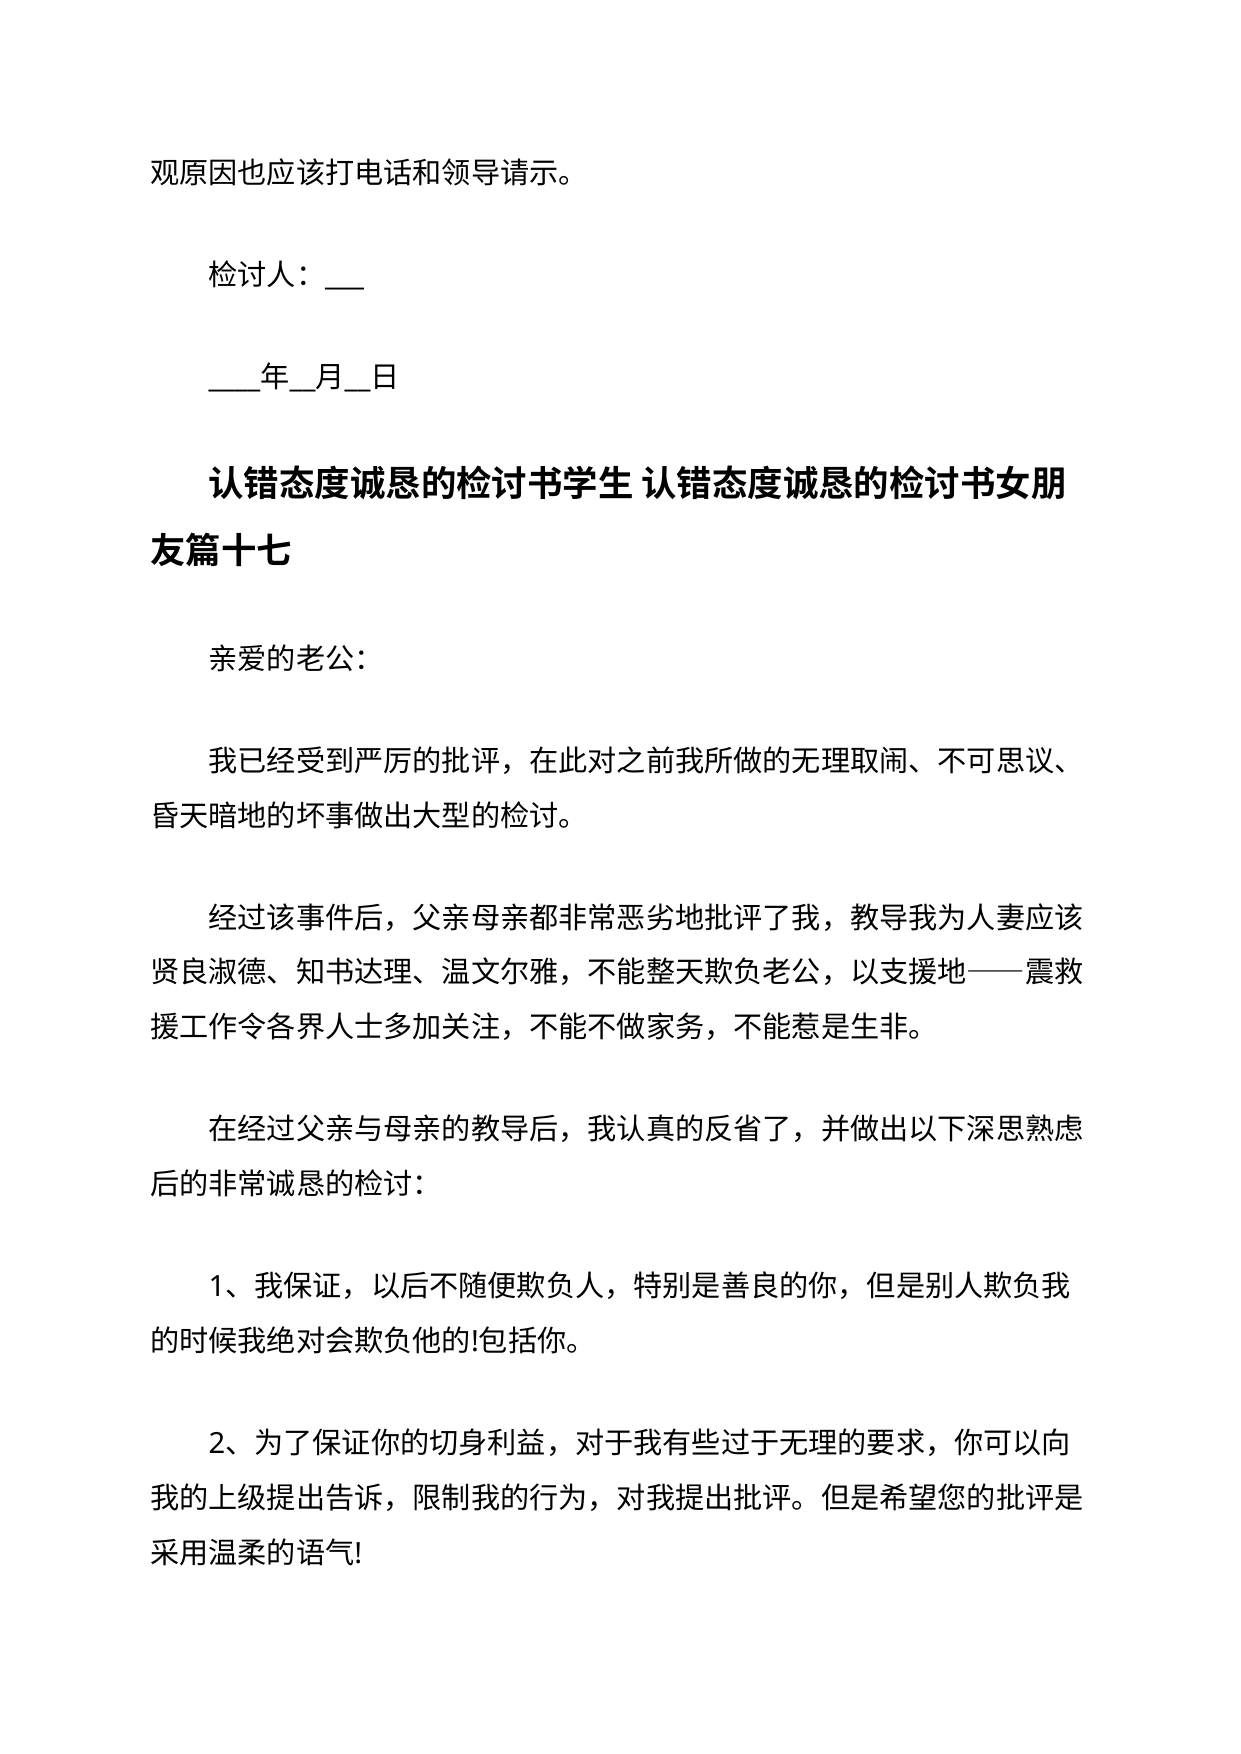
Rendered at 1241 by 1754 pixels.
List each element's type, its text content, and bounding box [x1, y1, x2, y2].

text 在经过父亲与母亲的教导后，我认真的反省了，并做出以下深思熟虑后的非常诚恳的检讨： [150, 1106, 1090, 1203]
text 1、我保证，以后不随便欺负人，特别是善良的你，但是别人欺负我的时候我绝对会欺负他的!包括你。 [150, 1262, 1090, 1360]
text 认错态度诚恳的检讨书学生 认错态度诚恳的检讨书女朋友篇十七 [150, 456, 1090, 573]
text 我已经受到严厉的批评，在此对之前我所做的无理取闹、不可思议、昏天暗地的坏事做出大型的检讨。 [150, 737, 1090, 835]
text 亲爱的老公： [150, 636, 1090, 678]
text 2、为了保证你的切身利益，对于我有些过于无理的要求，你可以向我的上级提出告诉，限制我的行为，对我提出批评。但是希望您的批评是采用温柔的语气! [150, 1419, 1090, 1572]
text 经过该事件后，父亲母亲都非常恶劣地批评了我，教导我为人妻应该贤良淑德、知书达理、温文尔雅，不能整天欺负老公，以支援地——震救援工作令各界人士多加关注，不能不做家务，不能惹是生非。 [150, 894, 1090, 1046]
text ____年__月__日 [150, 354, 1090, 396]
text 检讨人：___ [150, 252, 1090, 294]
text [150, 150, 1090, 192]
